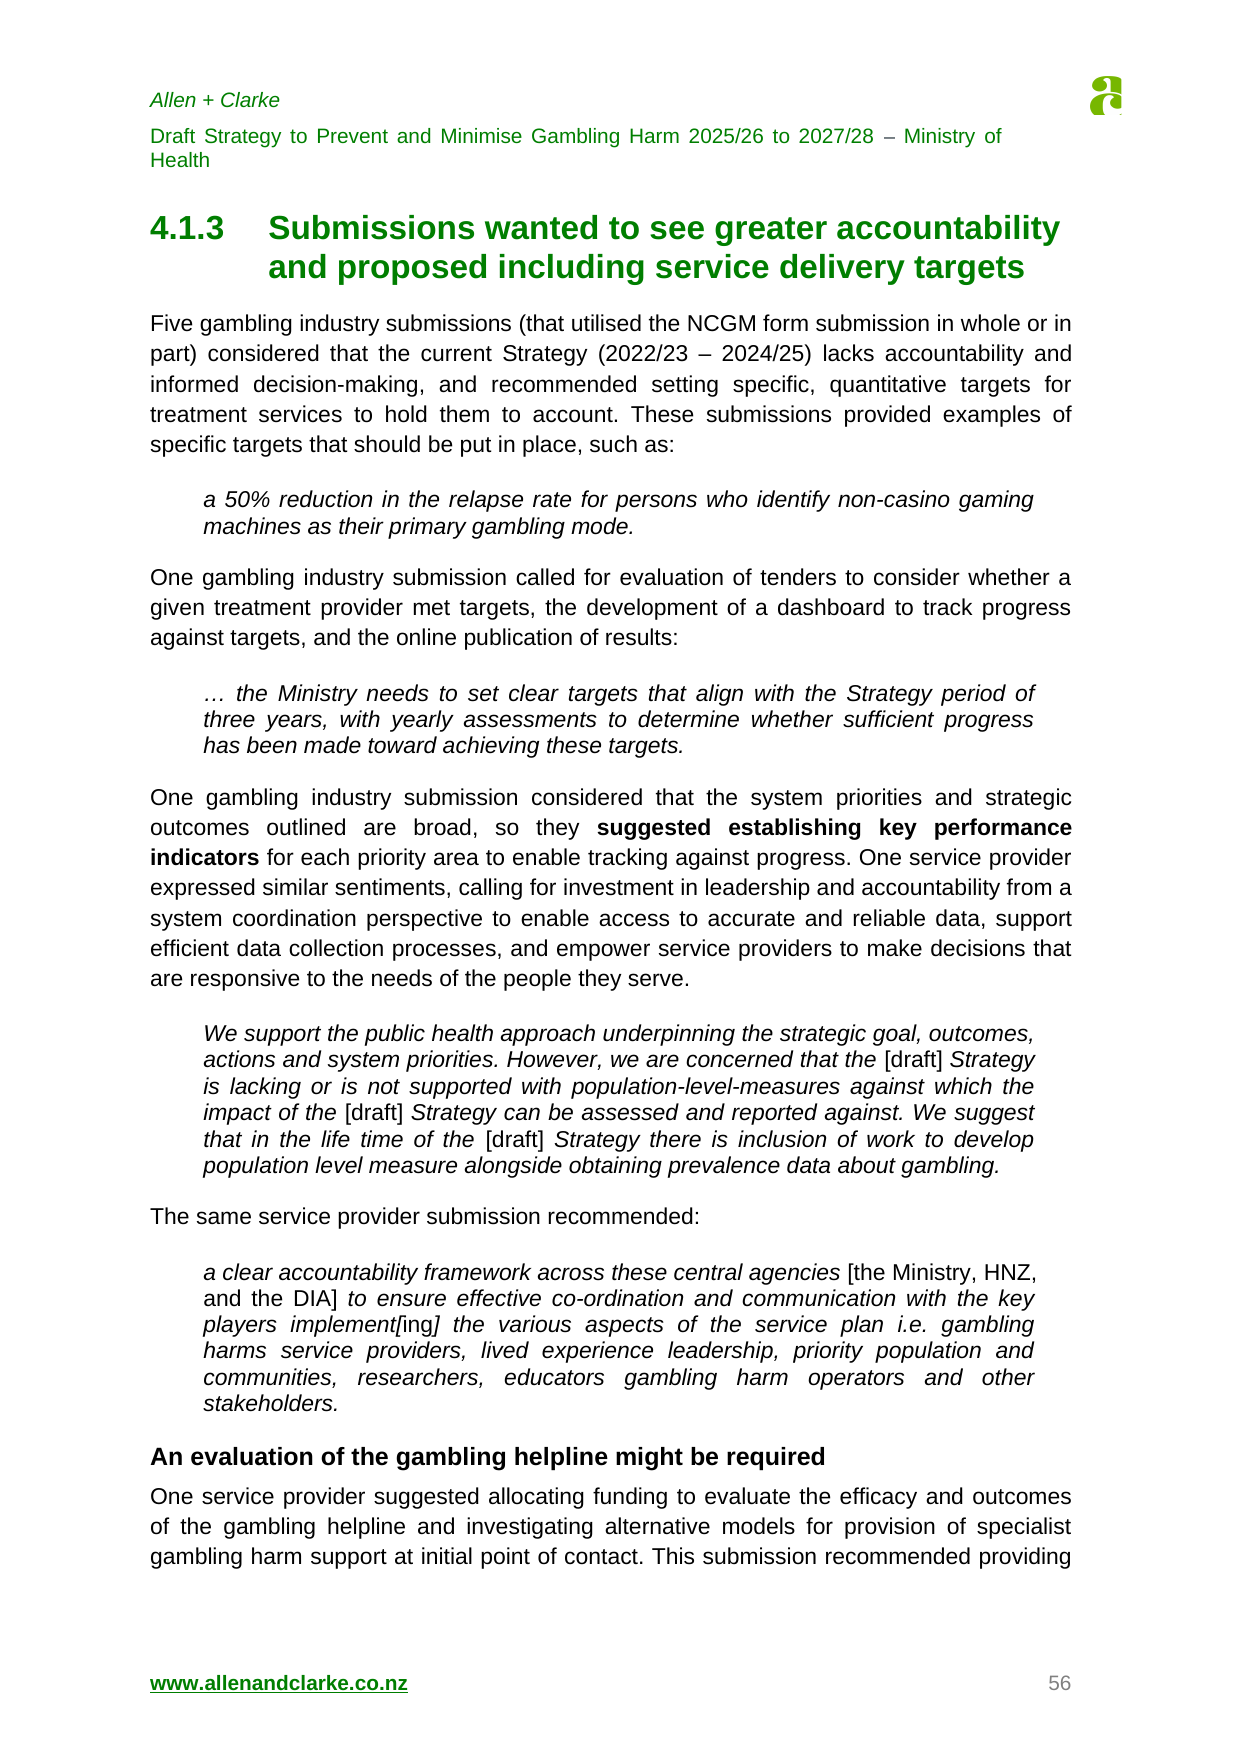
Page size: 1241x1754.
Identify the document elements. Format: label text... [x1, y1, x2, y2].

text We support the public health approach underpinning the strategic goal, outcomes, actions and system priorities. However, we are concerned that the [draft] Strategy is lacking or is not supported with population-level-measures against which the impact of the [draft] Strategy can be assessed and reported against. We suggest that in the life time of the [draft] Strategy there is inclusion of work to develop population level measure alongside obtaining prevalence data about gambling. [203, 1020, 1037, 1178]
text Five gambling industry submissions (that utilised the NCGM form submission in whole or in part) considered that the current Strategy (2022/23 – 2024/25) lacks accountability and informed decision-making, and recommended setting specific, quantitative targets for treatment services to hold them to account. These submissions provided examples of specific targets that should be put in place, such as: [150, 310, 1072, 457]
picture [1090, 76, 1122, 115]
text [150, 1483, 1072, 1569]
text The same service provider submission recommended: [150, 1203, 1072, 1229]
subtitle An evaluation of the gambling helpline might be required [150, 1442, 1090, 1470]
subtitle Submissions wanted to see greater accountability and proposed including service delivery targets [150, 208, 1090, 285]
text One gambling industry submission considered that the system priorities and strategic outcomes outlined are broad, so they suggested establishing key performance indicators for each priority area to enable tracking against progress. One service provider expressed similar sentiments, calling for investment in leadership and accountability from a system coordination perspective to enable access to accurate and reliable data, support efficient data collection processes, and empower service providers to make decisions that are responsive to the needs of the people they serve. [150, 784, 1072, 991]
text a clear accountability framework across these central agencies [the Ministry, HNZ, and the DIA] to ensure effective co-ordination and communication with the key players implement[ing] the various aspects of the service plan i.e. gambling harms service providers, lived experience leadership, priority population and communities, researchers, educators gambling harm operators and other stakeholders. [203, 1258, 1037, 1417]
text … the Ministry needs to set clear targets that align with the Strategy period of three years, with yearly assessments to determine whether sufficient progress has been made toward achieving these targets. [203, 679, 1037, 759]
text a 50% reduction in the relapse rate for persons who identify non-casino gaming machines as their primary gambling mode. [203, 486, 1037, 539]
text One gambling industry submission called for evaluation of tenders to consider whether a given treatment provider met targets, the development of a dashboard to track progress against targets, and the online publication of results: [150, 564, 1072, 651]
